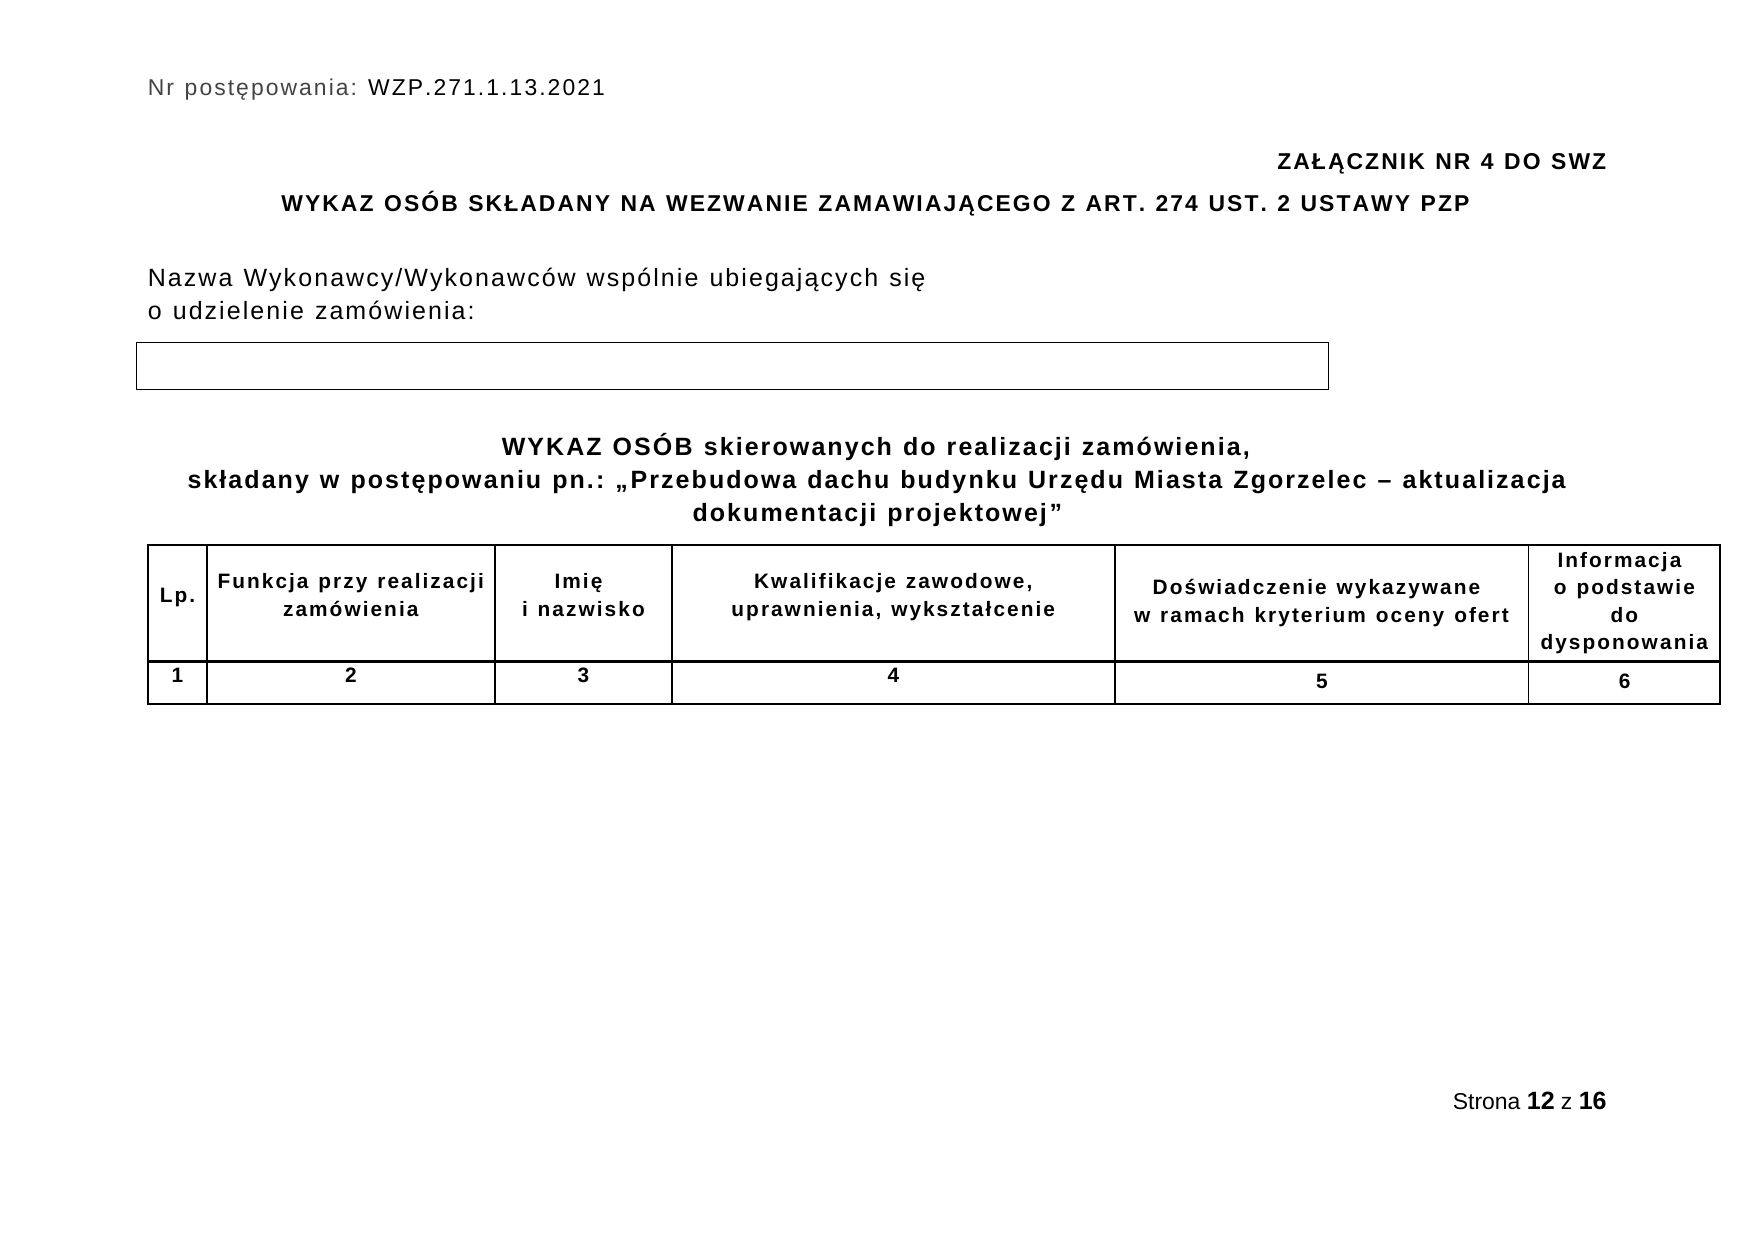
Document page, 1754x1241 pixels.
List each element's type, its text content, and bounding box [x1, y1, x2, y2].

table_header Funkcja przy realizacji zamówienia [208, 546, 494, 660]
table_header [137, 343, 1328, 388]
table_cell 6 [1529, 663, 1719, 703]
text WYKAZ OSÓB SKŁADANY NA WEZWANIE ZAMAWIAJĄCEGO Z ART. 274 UST. 2 USTAWY PZP [148, 190, 1606, 247]
table_header Imię i nazwisko [496, 546, 671, 660]
text ZAŁĄCZNIK NR 4 DO SWZ [148, 148, 1606, 174]
text Nazwa Wykonawcy/Wykonawców wspólnie ubiegających się o udzielenie zamówienia: [148, 263, 1606, 325]
table_cell 5 [1116, 663, 1528, 703]
table_header Doświadczenie wykazywane w ramach kryterium oceny ofert [1116, 546, 1528, 660]
table_header Informacja o podstawie do dysponowania [1529, 546, 1719, 660]
table_header Kwalifikacje zawodowe, uprawnienia, wykształcenie [673, 546, 1114, 660]
table_cell 1 [149, 663, 206, 703]
table_header Lp. [149, 546, 206, 660]
table_cell 2 [208, 663, 494, 703]
text WYKAZ OSÓB skierowanych do realizacji zamówienia, składany w postępowaniu pn.: „Przebudowa dachu budynku Urzędu Miasta Zgorzelec – aktualizacja dokumentacji projektowej” [148, 432, 1606, 527]
table_cell 3 [496, 663, 671, 703]
table_cell 4 [673, 663, 1114, 703]
